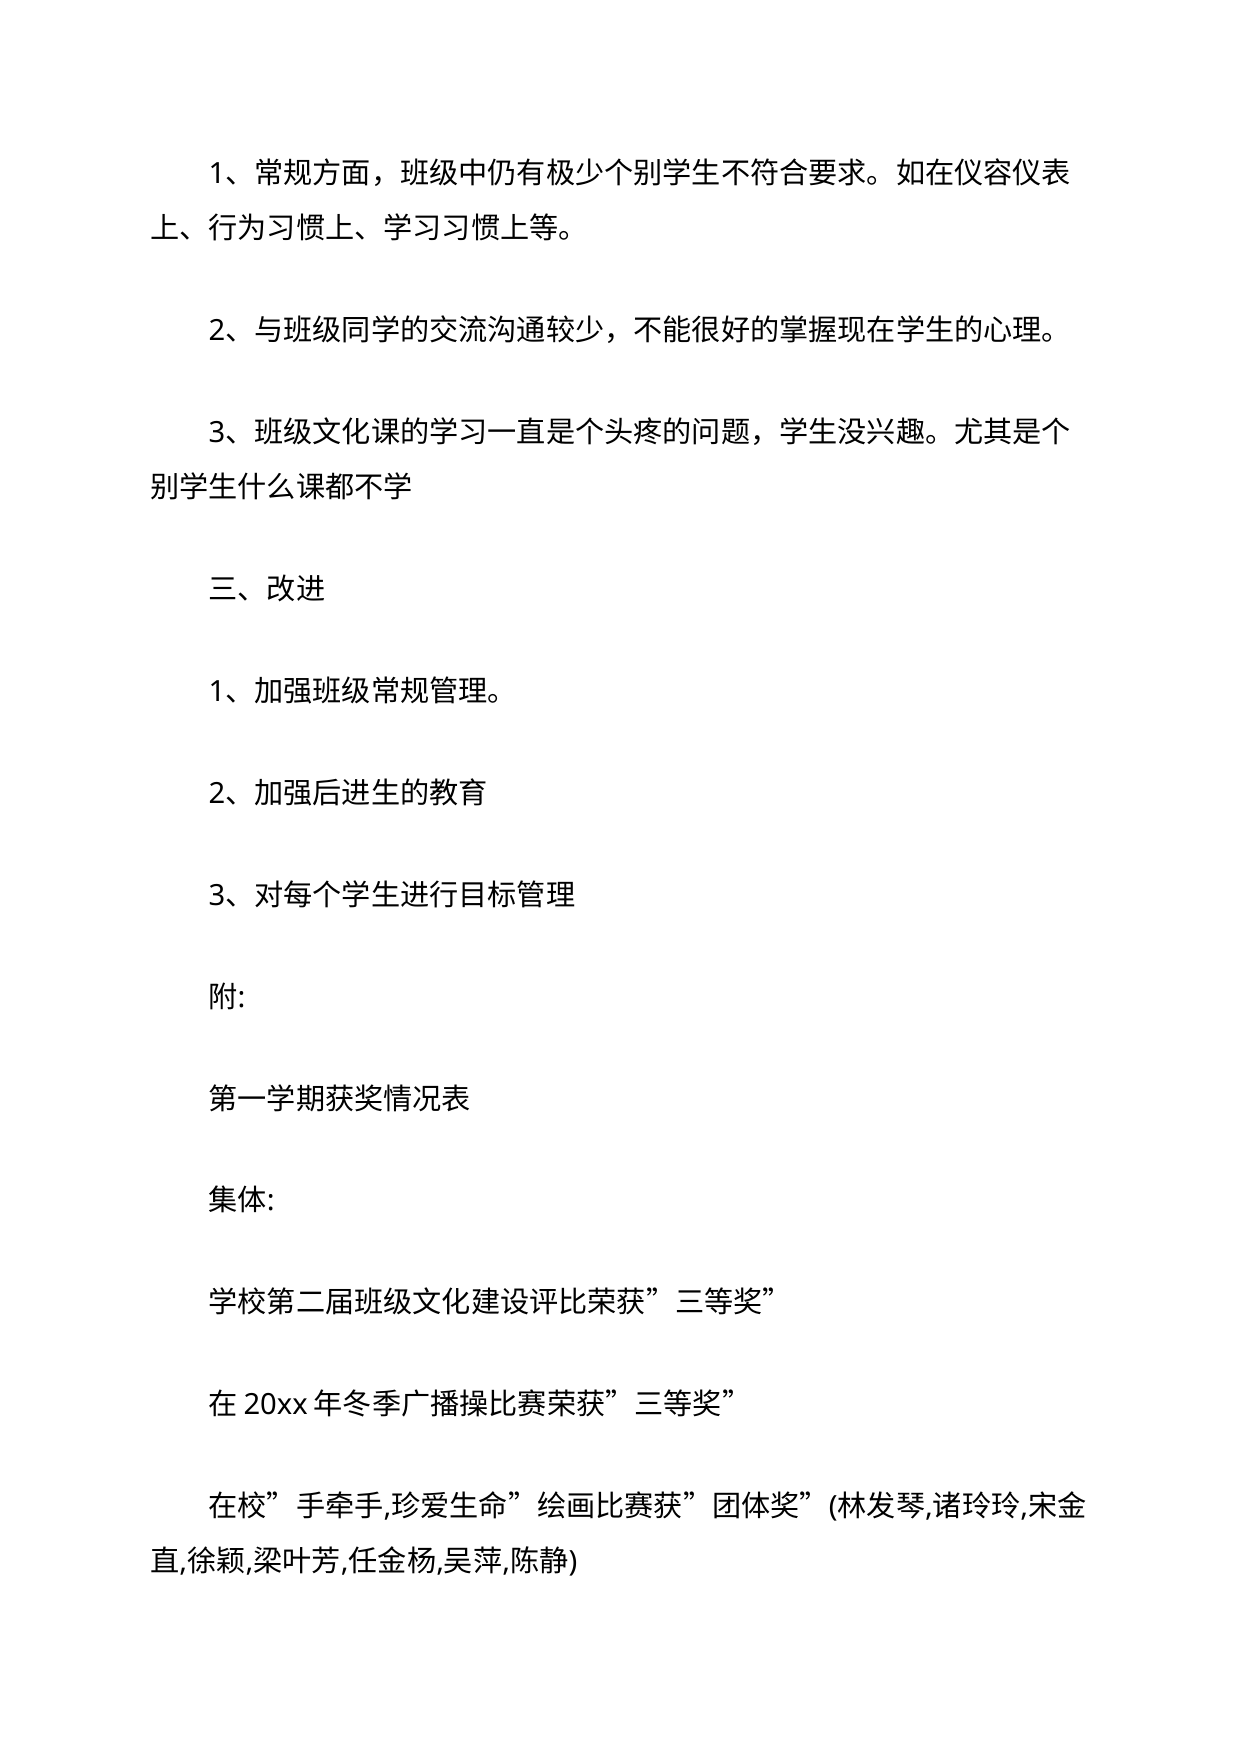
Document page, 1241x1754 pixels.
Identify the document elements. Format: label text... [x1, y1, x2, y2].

text 2、与班级同学的交流沟通较少，不能很好的掌握现在学生的心理。 [150, 307, 1090, 349]
text 1、常规方面，班级中仍有极少个别学生不符合要求。如在仪容仪表上、行为习惯上、学习习惯上等。 [150, 150, 1090, 247]
text 集体: [150, 1177, 1090, 1219]
text 1、加强班级常规管理。 [150, 667, 1090, 710]
text 3、对每个学生进行目标管理 [150, 871, 1090, 914]
text 在20xx年冬季广播操比赛荣获”三等奖” [150, 1381, 1090, 1423]
text 2、加强后进生的教育 [150, 769, 1090, 812]
text 在校”手牵手,珍爱生命”绘画比赛获”团体奖”(林发琴,诸玲玲,宋金直,徐颖,梁叶芳,任金杨,吴萍,陈静) [150, 1483, 1090, 1580]
text 附: [150, 973, 1090, 1016]
text 第一学期获奖情况表 [150, 1075, 1090, 1117]
text 三、改进 [150, 566, 1090, 608]
text 3、班级文化课的学习一直是个头疼的问题，学生没兴趣。尤其是个别学生什么课都不学 [150, 409, 1090, 506]
text 学校第二届班级文化建设评比荣获”三等奖” [150, 1279, 1090, 1321]
